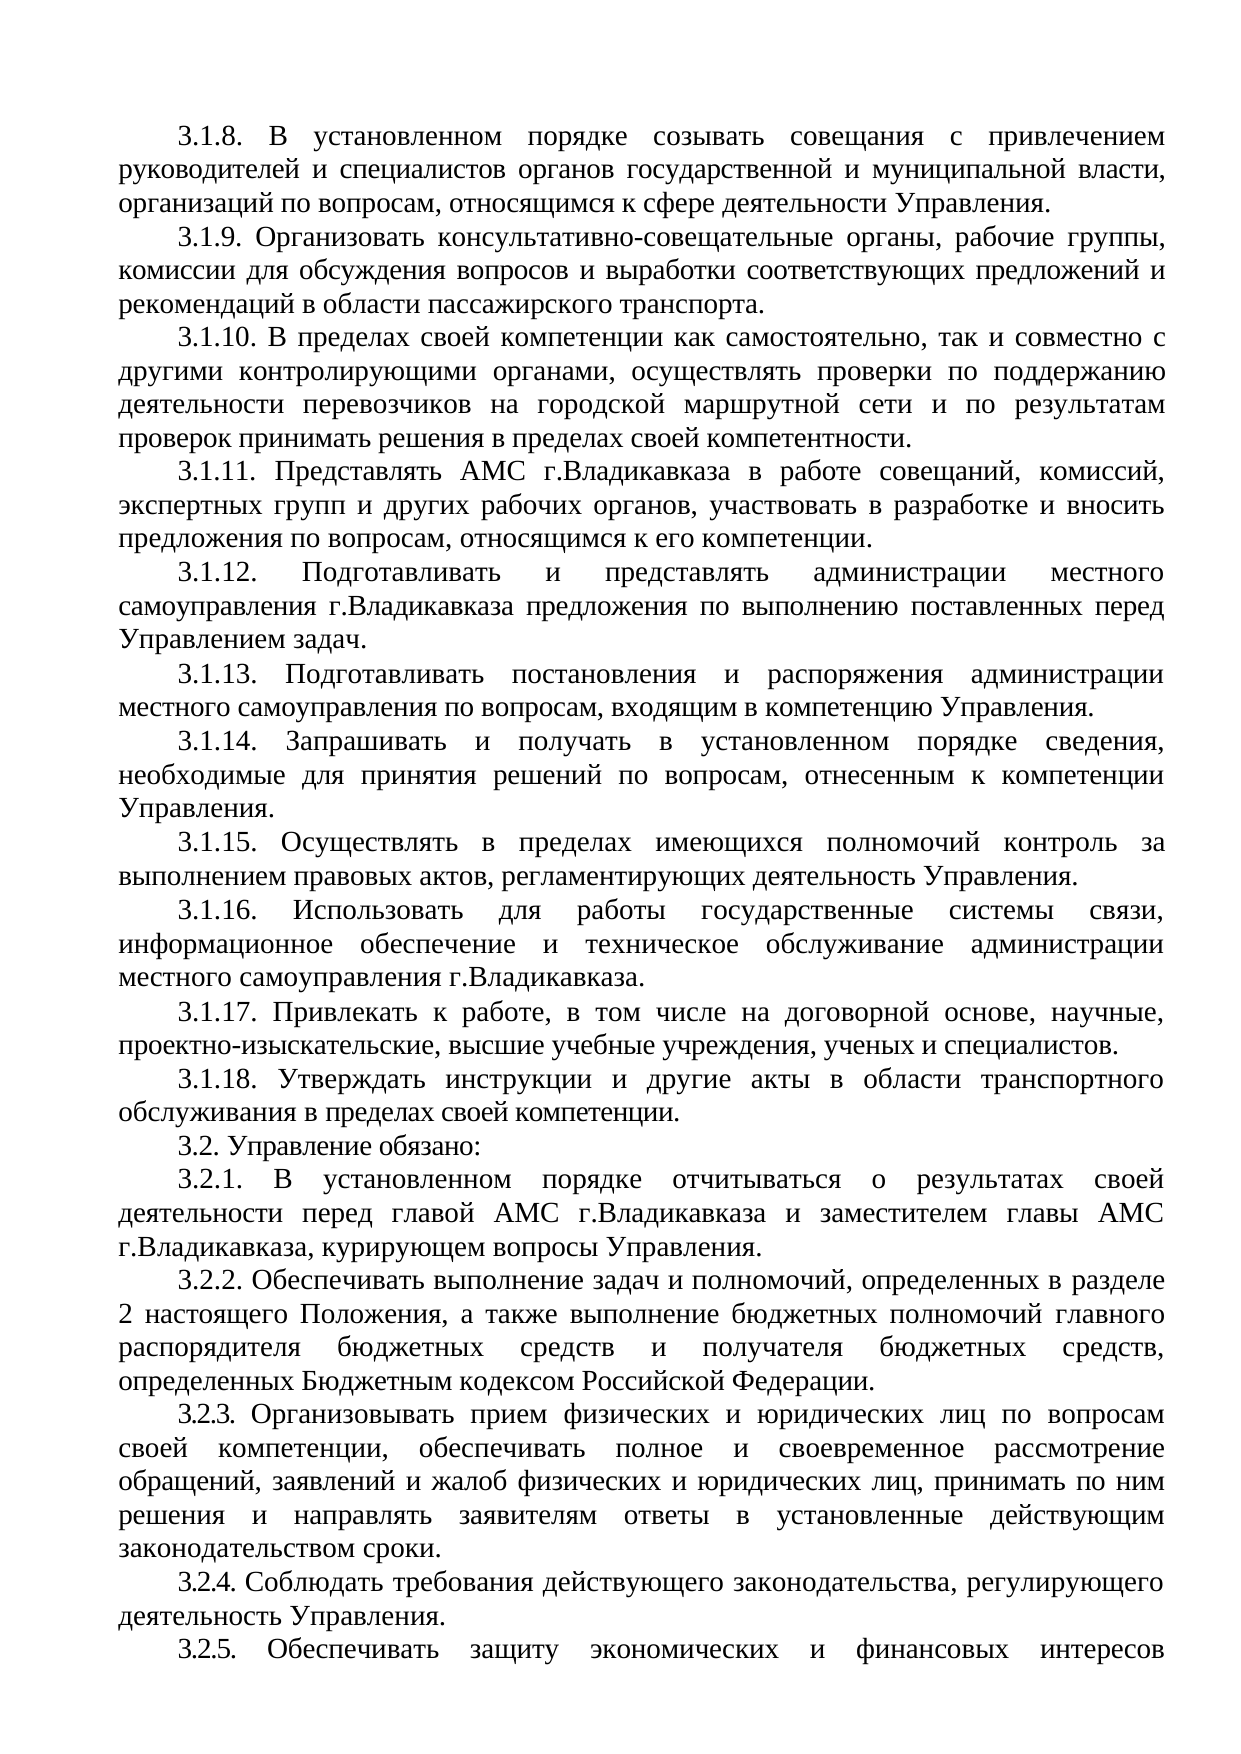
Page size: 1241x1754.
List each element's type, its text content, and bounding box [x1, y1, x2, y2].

text 3.1.11. Представлять АМС г.Владикавказа в работе совещаний, комиссий, экспертных групп и других рабочих органов, участвовать в разработке и вносить предложения по вопросам, относящимся к его компетенции. [118, 453, 1165, 554]
text 3.1.14. Запрашивать и получать в установленном порядке сведения, необходимые для принятия решений по вопросам, отнесенным к компетенции Управления. [118, 723, 1165, 824]
text 3.1.10. В пределах своей компетенции как самостоятельно, так и совместно с другими контролирующими органами, осуществлять проверки по поддержанию деятельности перевозчиков на городской маршрутной сети и по результатам проверок принимать решения в пределах своей компетентности. [118, 319, 1167, 453]
text 3.1.18. Утверждать инструкции и другие акты в области транспортного обслуживания в пределах своей компетенции. [118, 1061, 1165, 1128]
text 3.1.17. Привлекать к работе, в том числе на договорной основе, научные, проектно-изыскательские, высшие учебные учреждения, ученых и специалистов. [118, 994, 1165, 1061]
text 3.1.12. Подготавливать и представлять администрации местного самоуправления г.Владикавказа предложения по выполнению поставленных перед Управлением задач. [118, 554, 1164, 655]
text 3.1.9. Организовать консультативно-совещательные органы, рабочие группы, комиссии для обсуждения вопросов и выработки соответствующих предложений и рекомендаций в области пассажирского транспорта. [118, 219, 1166, 319]
text 3.1.16. Использовать для работы государственные системы связи, информационное обеспечение и техническое обслуживание администрации местного самоуправления г.Владикавказа. [118, 892, 1164, 993]
text 3.1.8. В установленном порядке созывать совещания с привлечением руководителей и специалистов органов государственной и муниципальной власти, организаций по вопросам, относящимся к сфере деятельности Управления. [118, 118, 1166, 219]
text 3.2.1. В установленном порядке отчитываться о результатах своей деятельности перед главой АМС г.Владикавказа и заместителем главы АМС г.Владикавказа, курирующем вопросы Управления. [118, 1162, 1164, 1262]
text 3.1.13. Подготавливать постановления и распоряжения администрации местного самоуправления по вопросам, входящим в компетенцию Управления. [118, 656, 1164, 723]
text 3.2.3. Организовывать прием физических и юридических лиц по вопросам своей компетенции, обеспечивать полное и своевременное рассмотрение обращений, заявлений и жалоб физических и юридических лиц, принимать по ним решения и направлять заявителям ответы в установленные действующим законодательством сроки. [118, 1396, 1166, 1564]
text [118, 1631, 1165, 1665]
text 3.2.2. Обеспечивать выполнение задач и полномочий, определенных в разделе 2 настоящего Положения, а также выполнение бюджетных полномочий главного распорядителя бюджетных средств и получателя бюджетных средств, определенных Бюджетным кодексом Российской Федерации. [118, 1262, 1165, 1396]
text 3.2. Управление обязано: [118, 1128, 1167, 1162]
text 3.1.15. Осуществлять в пределах имеющихся полномочий контроль за выполнением правовых актов, регламентирующих деятельность Управления. [118, 824, 1167, 892]
text 3.2.4. Соблюдать требования действующего законодательства, регулирующего деятельность Управления. [118, 1564, 1164, 1631]
